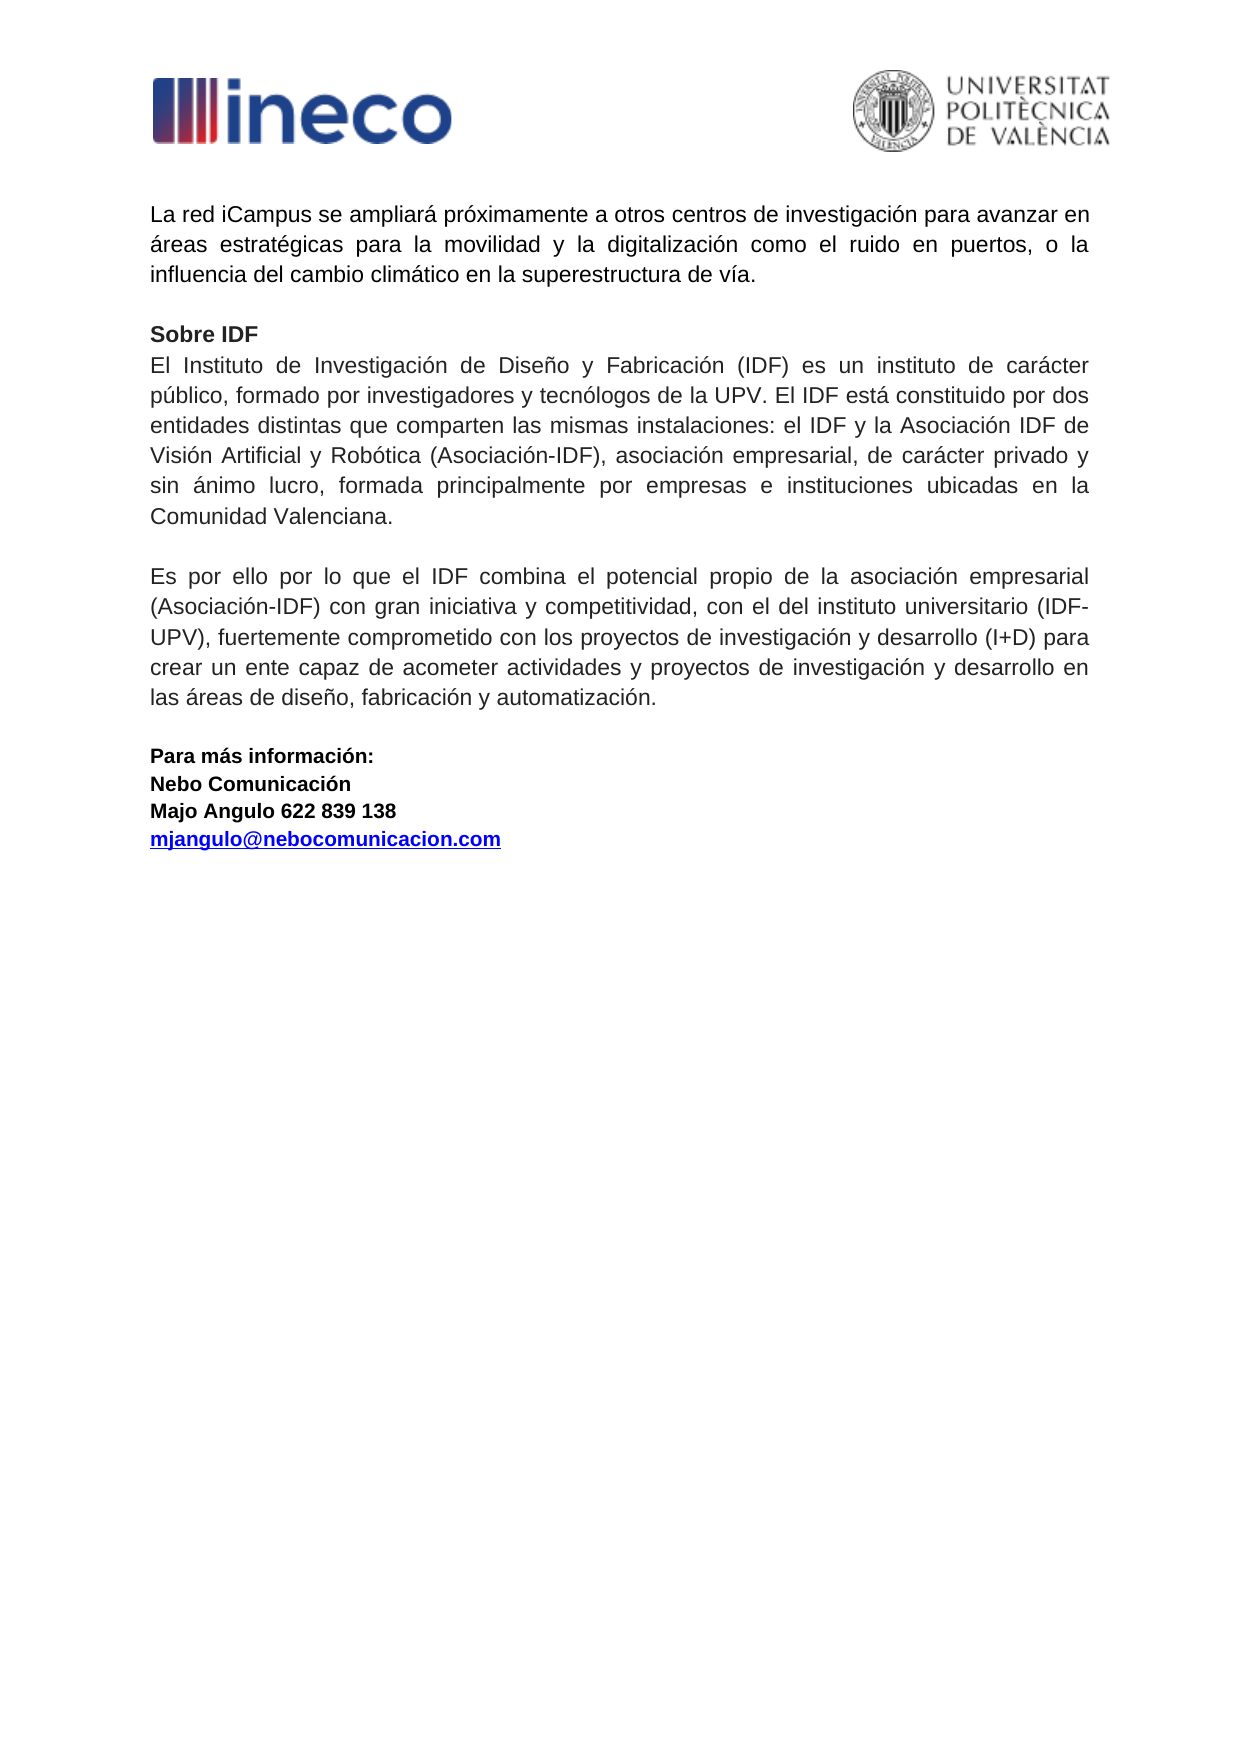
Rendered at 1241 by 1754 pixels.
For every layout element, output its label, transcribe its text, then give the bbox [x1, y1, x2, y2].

text mjangulo@nebocomunicacion.com [150, 827, 1090, 851]
text El Instituto de Investigación de Diseño y Fabricación (IDF) es un instituto de carácter público, formado por investigadores y tecnólogos de la UPV. El IDF está constituido por dos entidades distintas que comparten las mismas instalaciones: el IDF y la Asociación IDF de Visión Artificial y Robótica (Asociación-IDF), asociación empresarial, de carácter privado y sin ánimo lucro, formada principalmente por empresas e instituciones ubicadas en la Comunidad Valenciana. [150, 352, 1090, 529]
text Majo Angulo 622 839 138 [150, 799, 1090, 823]
text Nebo Comunicación [150, 772, 1090, 796]
picture [853, 70, 1110, 152]
text Para más información: [150, 744, 1090, 768]
text Es por ello por lo que el IDF combina el potencial propio de la asociación empresarial (Asociación-IDF) con gran iniciativa y competitividad, con el del instituto universitario (IDF-UPV), fuertemente comprometido con los proyectos de investigación y desarrollo (I+D) para crear un ente capaz de acometer actividades y proyectos de investigación y desarrollo en las áreas de diseño, fabricación y automatización. [150, 563, 1090, 710]
picture [153, 78, 452, 144]
text Sobre IDF [150, 321, 1090, 348]
text La red iCampus se ampliará próximamente a otros centros de investigación para avanzar en áreas estratégicas para la movilidad y la digitalización como el ruido en puertos, o la influencia del cambio climático en la superestructura de vía. [150, 201, 1090, 287]
